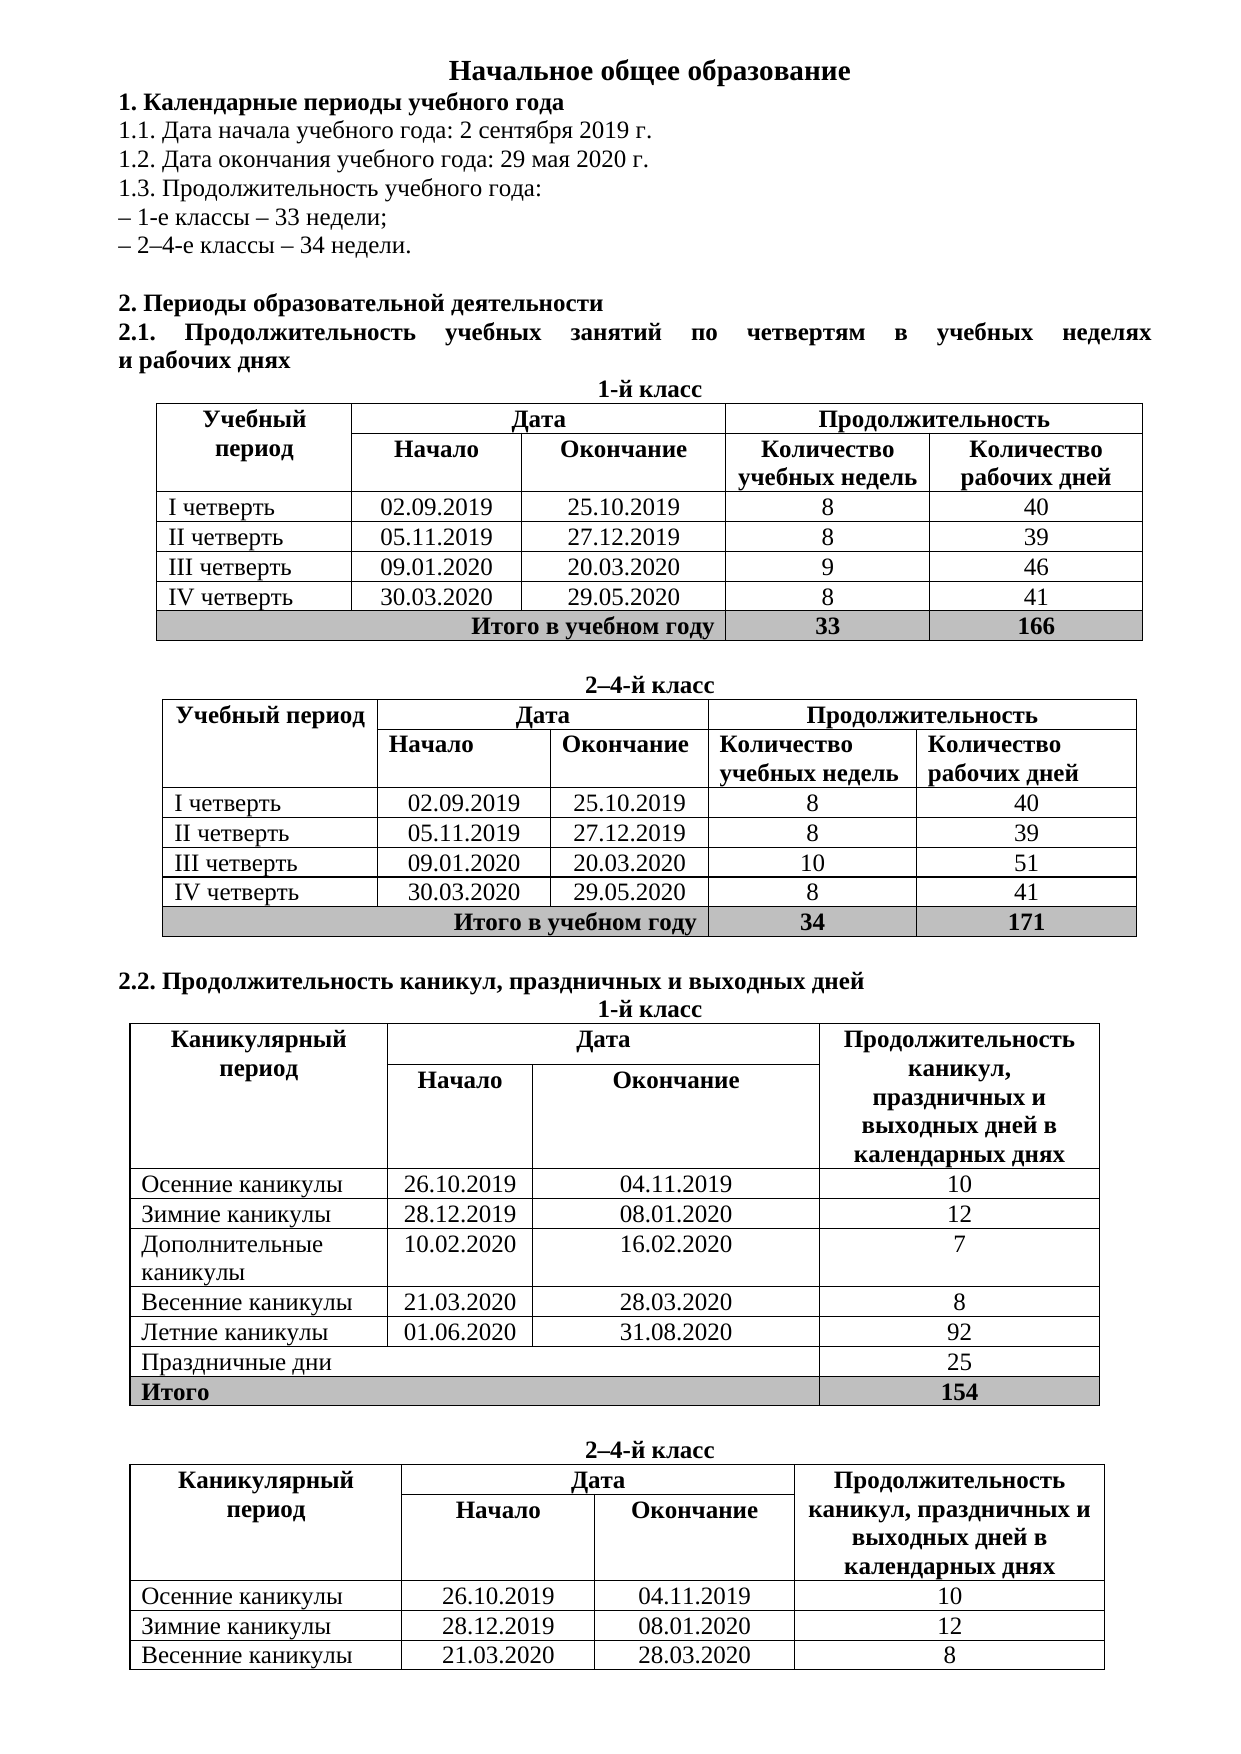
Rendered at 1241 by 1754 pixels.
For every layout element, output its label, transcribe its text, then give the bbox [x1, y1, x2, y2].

table_cell III четверть [163, 848, 377, 876]
table_cell Окончание [533, 1065, 819, 1168]
table_header Продолжительность [726, 404, 1142, 433]
table_cell 20.03.2020 [551, 848, 708, 876]
table_cell 21.03.2020 [388, 1287, 532, 1316]
table_cell 40 [930, 492, 1142, 521]
text 2–4-й класс [118, 1435, 1181, 1464]
table_cell Осенние каникулы [131, 1581, 401, 1610]
table_cell Начало [378, 730, 550, 787]
table_cell 28.12.2019 [388, 1199, 532, 1228]
table_cell 02.09.2019 [352, 492, 521, 521]
table_cell 7 [820, 1229, 1099, 1286]
table_cell Летние каникулы [131, 1317, 387, 1346]
table_cell IV четверть [163, 878, 377, 906]
table_cell 10 [820, 1169, 1099, 1198]
table_cell 154 [820, 1377, 1099, 1405]
table_cell 39 [917, 818, 1136, 847]
table_header Каникулярный период [131, 1465, 401, 1580]
table_cell Начало [388, 1065, 532, 1168]
table_cell 8 [709, 788, 916, 817]
table_header Дата [388, 1024, 819, 1064]
table_cell Количество учебных недель [709, 730, 916, 787]
table_cell II четверть [163, 818, 377, 847]
table_cell 41 [917, 878, 1136, 906]
table_cell 12 [820, 1199, 1099, 1228]
table_cell 29.05.2020 [551, 878, 708, 906]
table_cell 12 [795, 1611, 1104, 1639]
table_cell 09.01.2020 [378, 848, 550, 876]
text 1-й класс [118, 374, 1181, 403]
table_cell 10 [709, 848, 916, 876]
table_cell 21.03.2020 [402, 1641, 594, 1669]
table_header Каникулярный период [131, 1024, 387, 1168]
table_cell 20.03.2020 [522, 552, 725, 581]
text – 2–4-е классы – 34 недели. [118, 230, 1181, 259]
table_header Учебный период [163, 700, 377, 787]
table_cell 16.02.2020 [533, 1229, 819, 1286]
table_cell 02.09.2019 [378, 788, 550, 817]
text – 1-е классы – 33 недели; [118, 202, 1181, 230]
table_header Продолжительность каникул, праздничных и выходных дней в календарных днях [820, 1024, 1099, 1168]
table_cell 08.01.2020 [533, 1199, 819, 1228]
table_header Дата [402, 1465, 794, 1494]
table_cell 30.03.2020 [352, 582, 521, 610]
text 1. Календарные периоды учебного года [118, 87, 1181, 115]
table_cell 28.03.2020 [595, 1641, 794, 1669]
table_cell 05.11.2019 [378, 818, 550, 847]
table_cell 8 [709, 818, 916, 847]
table_cell Окончание [522, 434, 725, 491]
table_cell IV четверть [157, 582, 351, 610]
table_cell 04.11.2019 [533, 1169, 819, 1198]
table_header Учебный период [157, 404, 351, 491]
table_cell 9 [726, 552, 929, 581]
table_cell III четверть [157, 552, 351, 581]
table_cell Начало [402, 1495, 594, 1580]
table_cell 10.02.2020 [388, 1229, 532, 1286]
table_header Продолжительность каникул, праздничных и выходных дней в календарных днях [795, 1465, 1104, 1580]
table_cell 25.10.2019 [522, 492, 725, 521]
table_cell Зимние каникулы [131, 1199, 387, 1228]
table_cell 92 [820, 1317, 1099, 1346]
table_cell 33 [726, 611, 929, 640]
table_cell 25.10.2019 [551, 788, 708, 817]
text 1.2. Дата окончания учебного года: 29 мая 2020 г. [118, 144, 1181, 173]
table_cell Итого [131, 1377, 819, 1405]
table_cell II четверть [157, 522, 351, 551]
table_cell Окончание [595, 1495, 794, 1580]
text 1.1. Дата начала учебного года: 2 сентября 2019 г. [118, 115, 1181, 144]
table_cell Зимние каникулы [131, 1611, 401, 1639]
table_cell Весенние каникулы [131, 1287, 387, 1316]
table_cell Осенние каникулы [131, 1169, 387, 1198]
table_cell 10 [795, 1581, 1104, 1610]
table_cell 8 [726, 492, 929, 521]
table_cell Итого в учебном году [157, 611, 725, 640]
table_cell 8 [709, 878, 916, 906]
text 2. Периоды образовательной деятельности [118, 288, 1181, 317]
table_cell 09.01.2020 [352, 552, 521, 581]
table_cell 51 [917, 848, 1136, 876]
table_cell 46 [930, 552, 1142, 581]
table_header Продолжительность [709, 700, 1136, 728]
table_cell Праздничные дни [131, 1347, 819, 1376]
table_cell 26.10.2019 [388, 1169, 532, 1198]
table_cell 8 [726, 582, 929, 610]
table_cell 28.12.2019 [402, 1611, 594, 1639]
table_cell 04.11.2019 [595, 1581, 794, 1610]
table_cell Количество учебных недель [726, 434, 929, 491]
table_cell 27.12.2019 [551, 818, 708, 847]
table_cell 34 [709, 907, 916, 936]
table_cell 26.10.2019 [402, 1581, 594, 1610]
table_cell 30.03.2020 [378, 878, 550, 906]
table_cell 29.05.2020 [522, 582, 725, 610]
table_cell 05.11.2019 [352, 522, 521, 551]
table_cell 40 [917, 788, 1136, 817]
table_cell I четверть [163, 788, 377, 817]
text 1-й класс [118, 994, 1181, 1023]
table_header Дата [352, 404, 725, 433]
table_cell 08.01.2020 [595, 1611, 794, 1639]
table_cell 28.03.2020 [533, 1287, 819, 1316]
text 2.2. Продолжительность каникул, праздничных и выходных дней [118, 966, 1181, 994]
table_cell I четверть [157, 492, 351, 521]
text 2–4-й класс [118, 670, 1181, 699]
table_cell 41 [930, 582, 1142, 610]
table_cell 8 [726, 522, 929, 551]
table_cell 31.08.2020 [533, 1317, 819, 1346]
table_cell Окончание [551, 730, 708, 787]
table_cell 171 [917, 907, 1136, 936]
text 1.3. Продолжительность учебного года: [118, 173, 1181, 202]
table_cell 8 [820, 1287, 1099, 1316]
table_cell 166 [930, 611, 1142, 640]
text 2.1. Продолжительность учебных занятий по четвертям в учебных неделях и рабочих днях [118, 317, 1181, 374]
table_cell Дополнительные каникулы [131, 1229, 387, 1286]
table_cell Итого в учебном году [163, 907, 708, 936]
text Начальное общее образование [118, 53, 1181, 87]
table_cell Количество рабочих дней [917, 730, 1136, 787]
table_cell Начало [352, 434, 521, 491]
table_cell 27.12.2019 [522, 522, 725, 551]
table_header Дата [378, 700, 708, 728]
table_cell 25 [820, 1347, 1099, 1376]
table_cell 01.06.2020 [388, 1317, 532, 1346]
table_cell 8 [795, 1641, 1104, 1669]
table_cell 39 [930, 522, 1142, 551]
table_cell Весенние каникулы [131, 1641, 401, 1669]
table_cell Количество рабочих дней [930, 434, 1142, 491]
